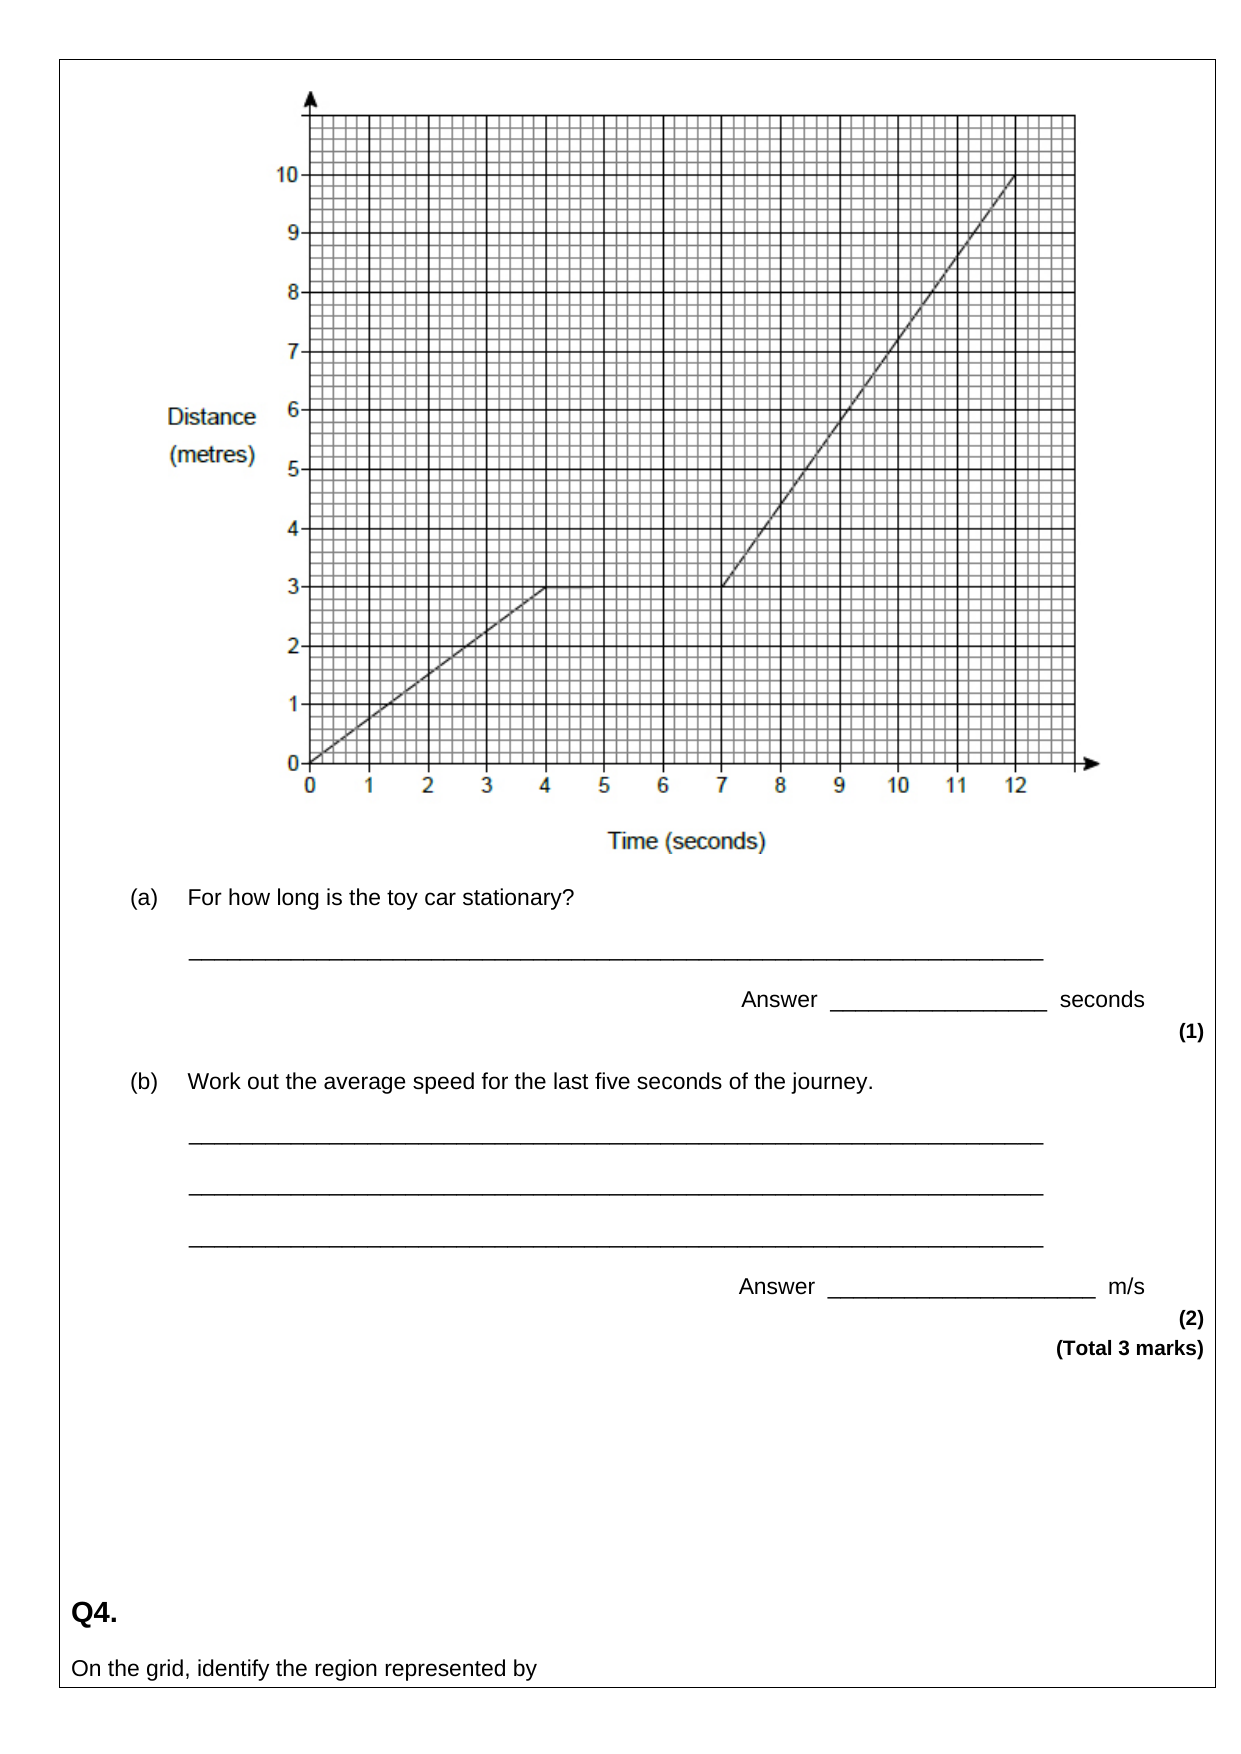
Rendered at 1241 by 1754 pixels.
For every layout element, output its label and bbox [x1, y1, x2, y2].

table_cell [60, 60, 1215, 1687]
picture [167, 91, 1101, 854]
